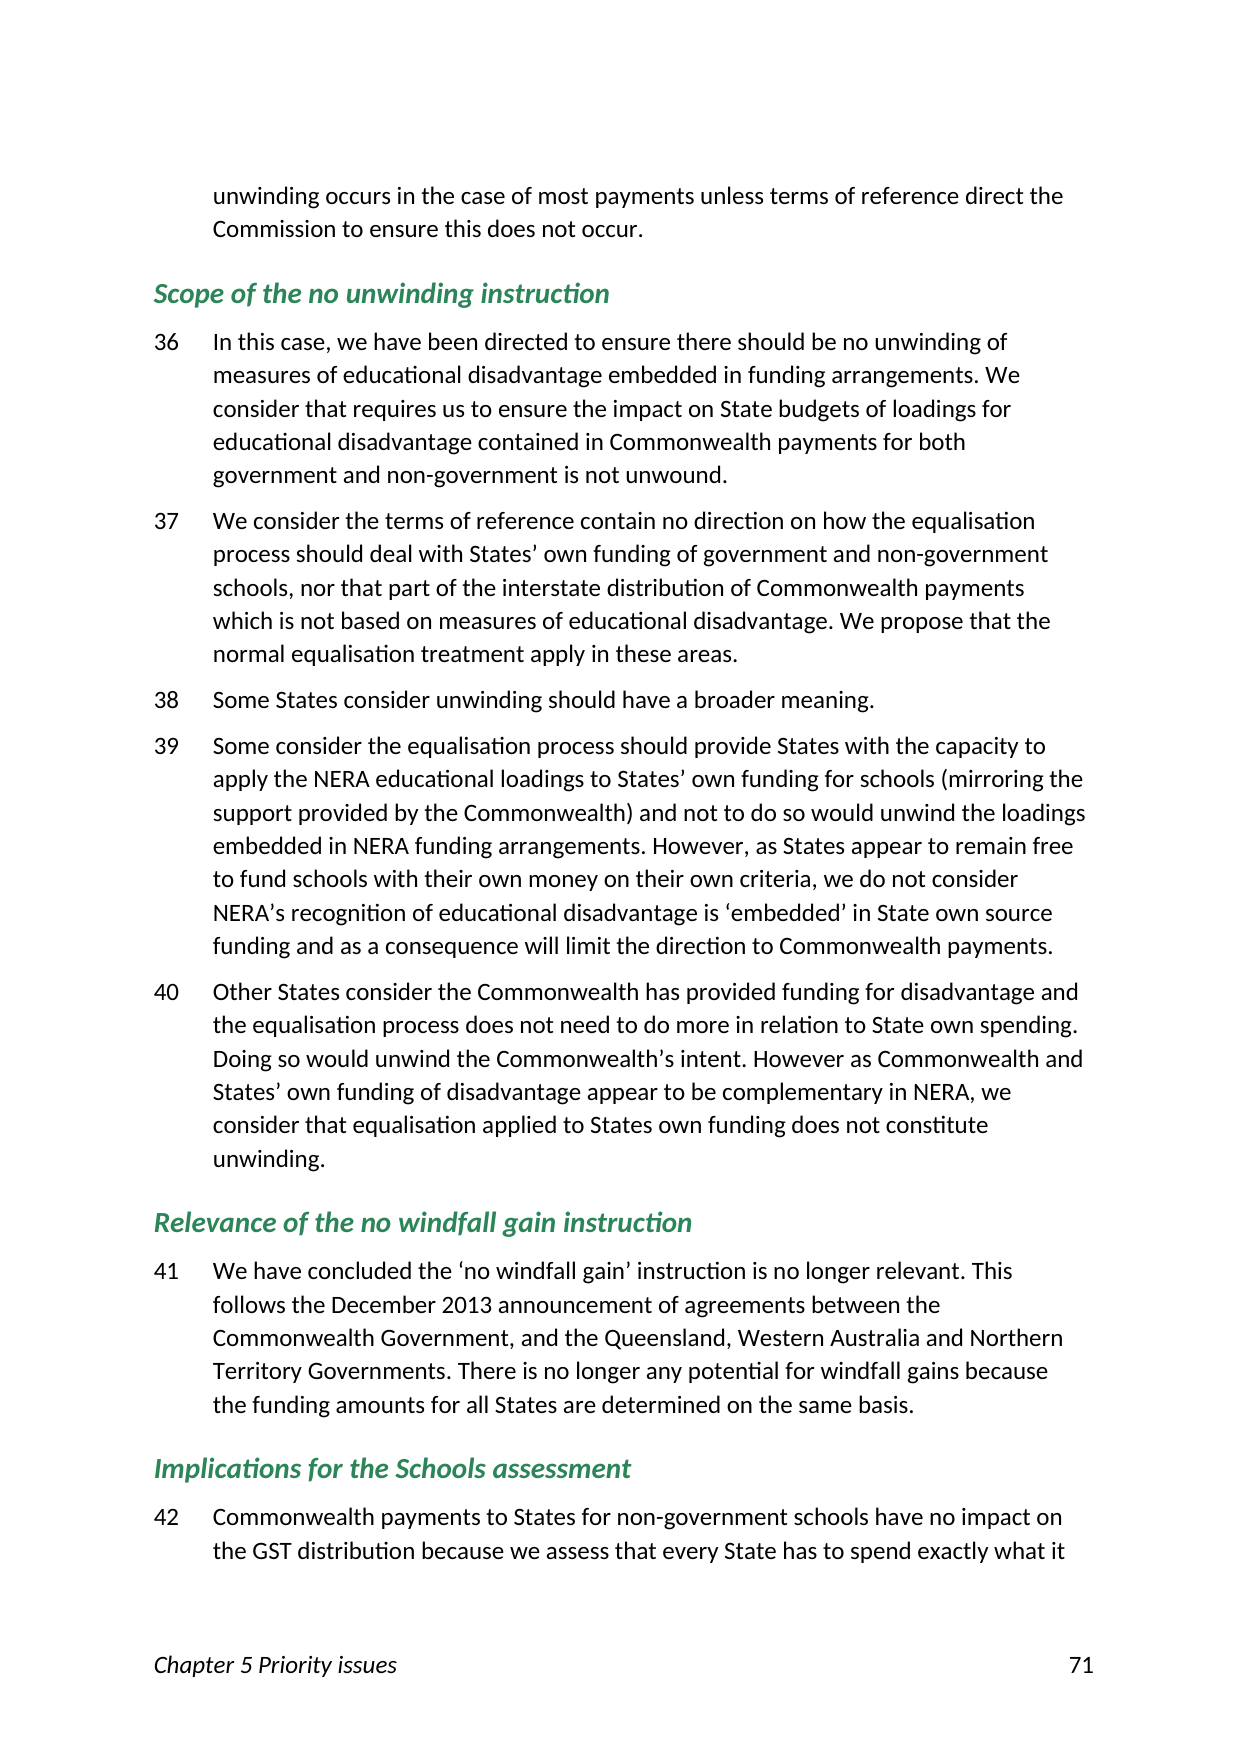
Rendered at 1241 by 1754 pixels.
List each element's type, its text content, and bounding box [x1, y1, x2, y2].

subtitle Implications for the Schools assessment [153, 1451, 1087, 1486]
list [153, 177, 1087, 244]
list Some States consider unwinding should have a broader meaning. [153, 682, 1087, 715]
list We have concluded the ‘no windfall gain’ instruction is no longer relevant. This follows the December 2013 announcement of agreements between the Commonwealth Government, and the Queensland, Western Australia and Northern Territory Governments. There is no longer any potential for windfall gains because the funding amounts for all States are determined on the same basis. [153, 1253, 1087, 1419]
list Other States consider the Commonwealth has provided funding for disadvantage and the equalisation process does not need to do more in relation to State own spending. Doing so would unwind the Commonwealth’s intent. However as Commonwealth and States’ own funding of disadvantage appear to be complementary in NERA, we consider that equalisation applied to States own funding does not constitute unwinding. [153, 973, 1087, 1173]
list We consider the terms of reference contain no direction on how the equalisation process should deal with States’ own funding of government and non-government schools, nor that part of the interstate distribution of Commonwealth payments which is not based on measures of educational disadvantage. We propose that the normal equalisation treatment apply in these areas. [153, 502, 1087, 669]
list Some consider the equalisation process should provide States with the capacity to apply the NERA educational loadings to States’ own funding for schools (mirroring the support provided by the Commonwealth) and not to do so would unwind the loadings embedded in NERA funding arrangements. However, as States appear to remain free to fund schools with their own money on their own criteria, we do not consider NERA’s recognition of educational disadvantage is ‘embedded’ in State own source funding and as a consequence will limit the direction to Commonwealth payments. [153, 727, 1087, 961]
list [153, 1499, 1087, 1565]
subtitle Relevance of the no windfall gain instruction [153, 1204, 1087, 1240]
list In this case, we have been directed to ensure there should be no unwinding of measures of educational disadvantage embedded in funding arrangements. We consider that requires us to ensure the impact on State budgets of loadings for educational disadvantage contained in Commonwealth payments for both government and non-government is not unwound. [153, 323, 1087, 490]
subtitle Scope of the no unwinding instruction [153, 275, 1087, 311]
